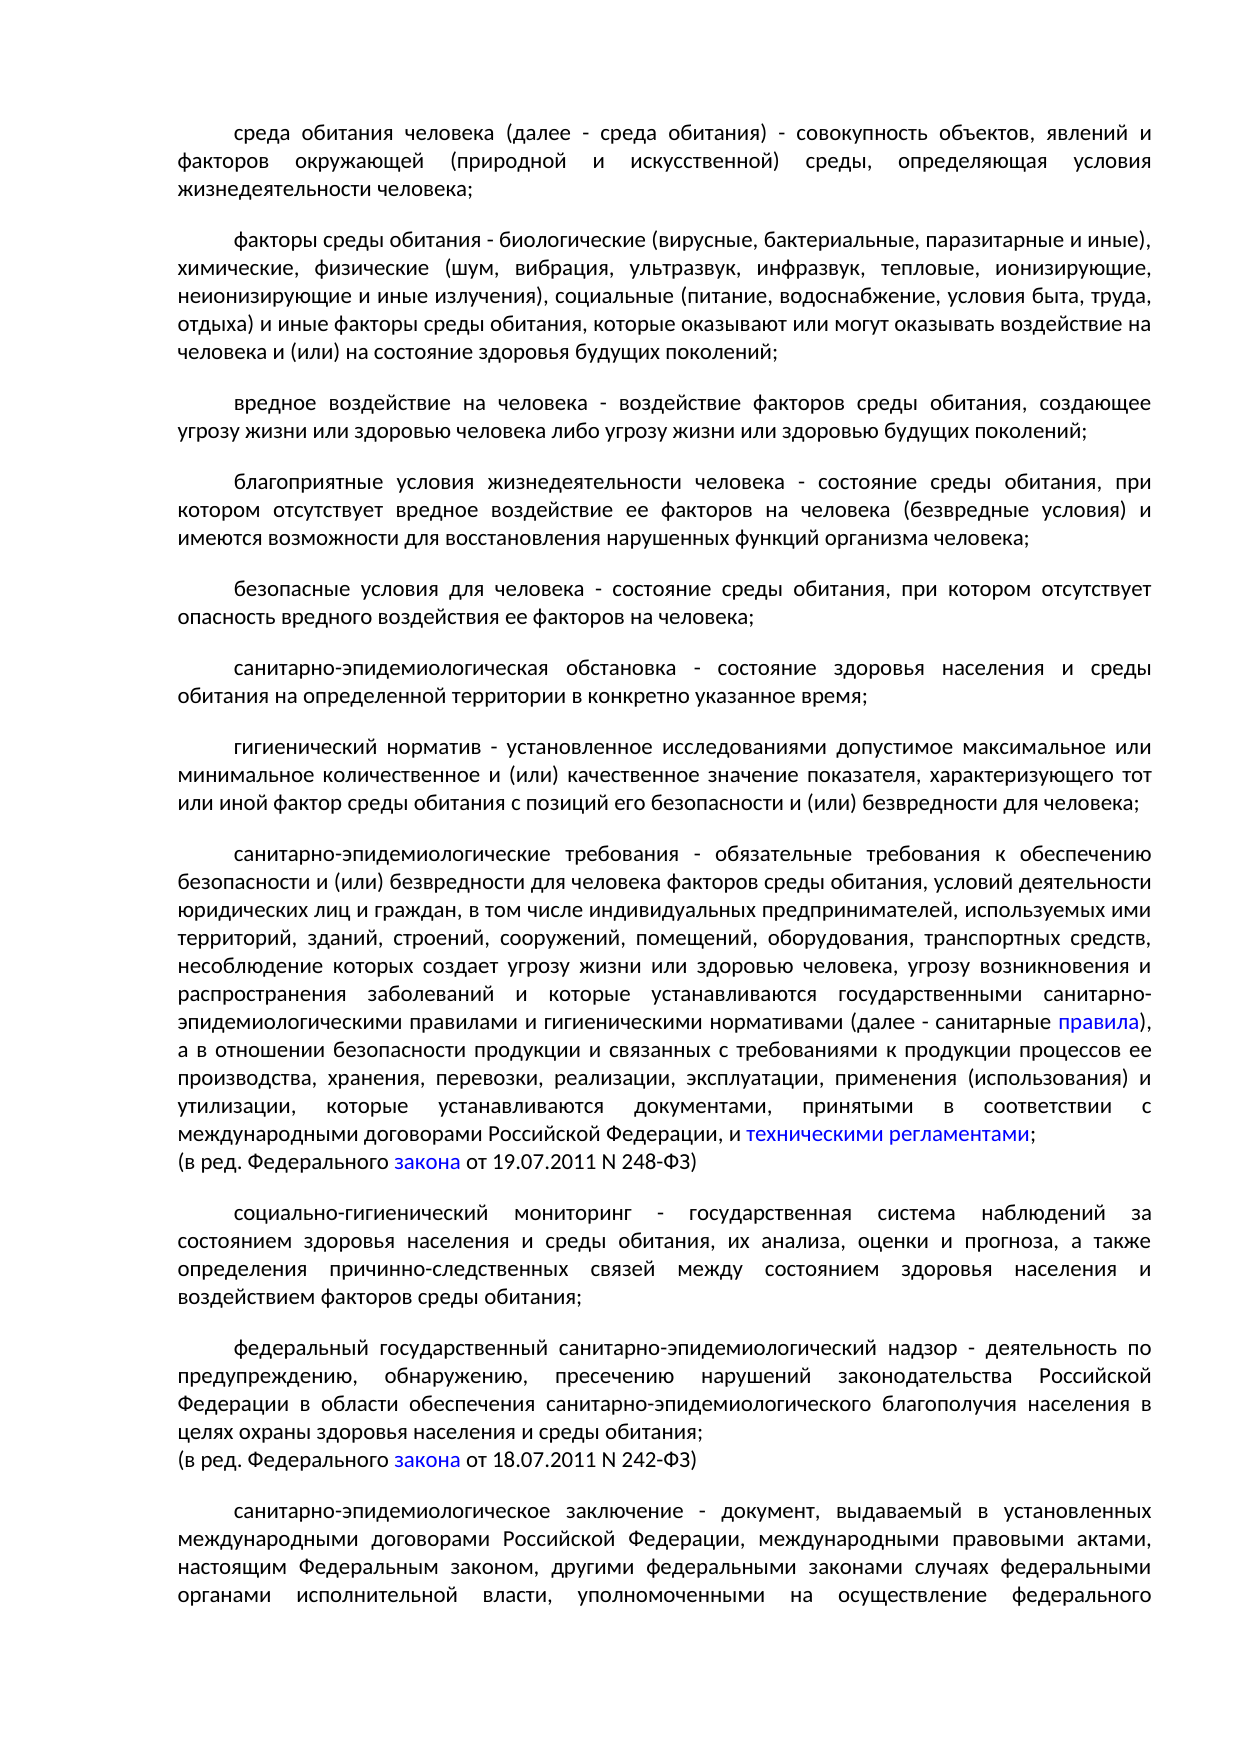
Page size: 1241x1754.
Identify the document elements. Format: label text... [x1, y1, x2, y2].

text санитарно-эпидемиологические требования - обязательные требования к обеспечению безопасности и (или) безвредности для человека факторов среды обитания, условий деятельности юридических лиц и граждан, в том числе индивидуальных предпринимателей, используемых ими территорий, зданий, строений, сооружений, помещений, оборудования, транспортных средств, несоблюдение которых создает угрозу жизни или здоровью человека, угрозу возникновения и распространения заболеваний и которые устанавливаются государственными санитарно-эпидемиологическими правилами и гигиеническими нормативами (далее - санитарные правила), а в отношении безопасности продукции и связанных с требованиями к продукции процессов ее производства, хранения, перевозки, реализации, эксплуатации, применения (использования) и утилизации, которые устанавливаются документами, принятыми в соответствии с международными договорами Российской Федерации, и техническими регламентами; [177, 839, 1152, 1147]
text безопасные условия для человека - состояние среды обитания, при котором отсутствует опасность вредного воздействия ее факторов на человека; [177, 574, 1152, 630]
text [177, 1496, 1152, 1608]
text среда обитания человека (далее - среда обитания) - совокупность объектов, явлений и факторов окружающей (природной и искусственной) среды, определяющая условия жизнедеятельности человека; [177, 118, 1152, 202]
text (в ред. Федерального закона от 19.07.2011 N 248-ФЗ) [177, 1147, 1152, 1175]
text санитарно-эпидемиологическая обстановка - состояние здоровья населения и среды обитания на определенной территории в конкретно указанное время; [177, 653, 1152, 709]
text социально-гигиенический мониторинг - государственная система наблюдений за состоянием здоровья населения и среды обитания, их анализа, оценки и прогноза, а также определения причинно-следственных связей между состоянием здоровья населения и воздействием факторов среды обитания; [177, 1198, 1152, 1310]
text (в ред. Федерального закона от 18.07.2011 N 242-ФЗ) [177, 1445, 1152, 1473]
text благоприятные условия жизнедеятельности человека - состояние среды обитания, при котором отсутствует вредное воздействие ее факторов на человека (безвредные условия) и имеются возможности для восстановления нарушенных функций организма человека; [177, 467, 1152, 551]
text факторы среды обитания - биологические (вирусные, бактериальные, паразитарные и иные), химические, физические (шум, вибрация, ультразвук, инфразвук, тепловые, ионизирующие, неионизирующие и иные излучения), социальные (питание, водоснабжение, условия быта, труда, отдыха) и иные факторы среды обитания, которые оказывают или могут оказывать воздействие на человека и (или) на состояние здоровья будущих поколений; [177, 225, 1152, 365]
text гигиенический норматив - установленное исследованиями допустимое максимальное или минимальное количественное и (или) качественное значение показателя, характеризующего тот или иной фактор среды обитания с позиций его безопасности и (или) безвредности для человека; [177, 732, 1152, 816]
text федеральный государственный санитарно-эпидемиологический надзор - деятельность по предупреждению, обнаружению, пресечению нарушений законодательства Российской Федерации в области обеспечения санитарно-эпидемиологического благополучия населения в целях охраны здоровья населения и среды обитания; [177, 1333, 1152, 1445]
text вредное воздействие на человека - воздействие факторов среды обитания, создающее угрозу жизни или здоровью человека либо угрозу жизни или здоровью будущих поколений; [177, 388, 1152, 444]
